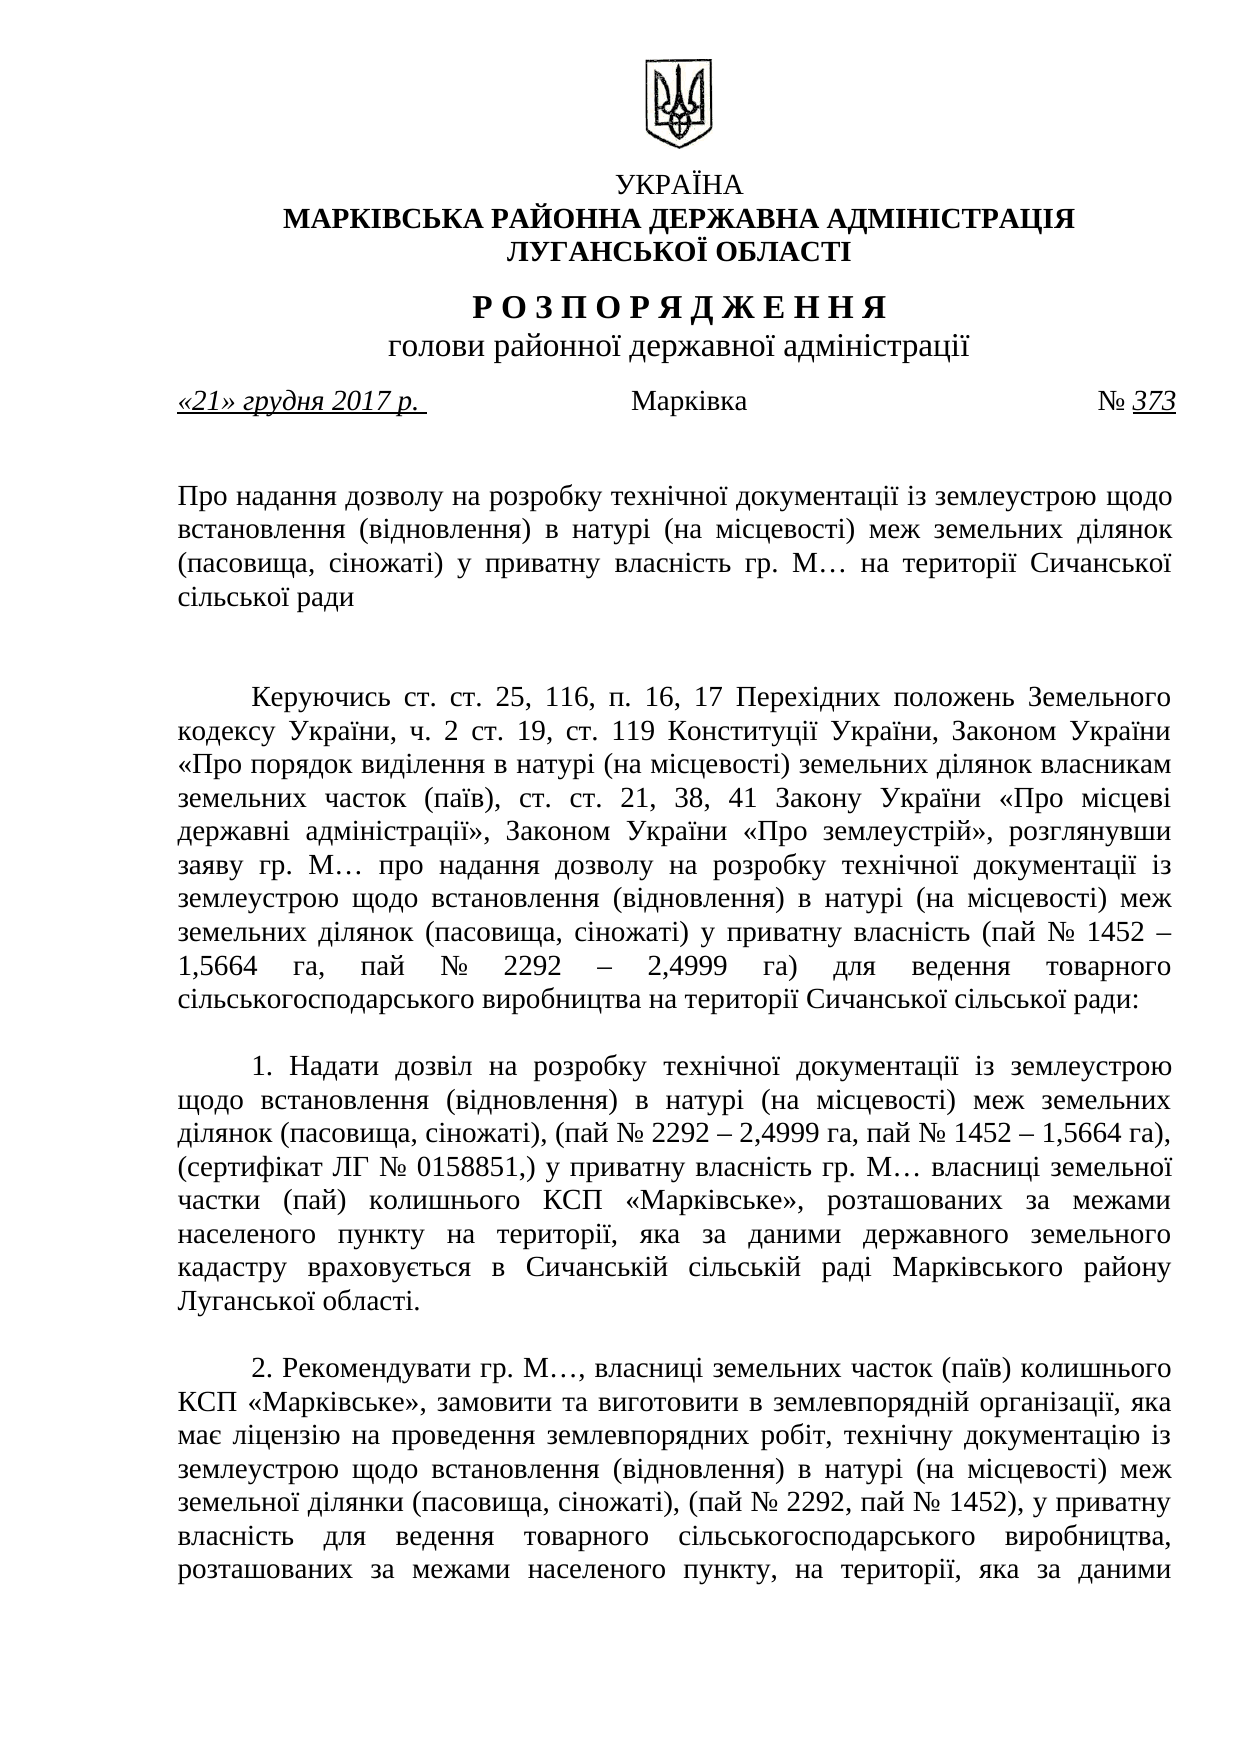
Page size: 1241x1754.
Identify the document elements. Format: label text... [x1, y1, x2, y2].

text голови районної державної адміністрації [177, 325, 1181, 364]
text «21» грудня 2017 р. Марківка № 373 [177, 383, 1181, 416]
text Про надання дозволу на розробку технічної документації із землеустрою щодо встановлення (відновлення) в натурі (на місцевості) меж земельних ділянок (пасовища, сіножаті) у приватну власність гр. М… на території Сичанської сільської ради [177, 478, 1172, 612]
text МАРКІВСЬКА РАЙОННА ДЕРЖАВНА АДМІНІСТРАЦІЯ [177, 201, 1181, 234]
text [177, 1350, 1172, 1585]
text ЛУГАНСЬКОЇ ОБЛАСТІ [177, 234, 1181, 268]
text Керуючись ст. ст. 25, 116, п. 16, 17 Перехідних положень Земельного кодексу України, ч. 2 ст. 19, ст. 119 Конституції України, Законом України «Про порядок виділення в натурі (на місцевості) земельних ділянок власникам земельних часток (паїв), ст. ст. 21, 38, 41 Закону України «Про місцеві державні адміністрації», Законом України «Про землеустрій», розглянувши заяву гр. М… про надання дозволу на розробку технічної документації із землеустрою щодо встановлення (відновлення) в натурі (на місцевості) меж земельних ділянок (пасовища, сіножаті) у приватну власність (пай № 1452 – 1,5664 га, пай № 2292 – 2,4999 га) для ведення товарного сільськогосподарського виробництва на території Сичанської сільської ради: [177, 679, 1172, 1015]
text Р О З П О Р Я Д Ж Е Н Н Я [177, 287, 1181, 325]
picture [645, 59, 713, 149]
text УКРАЇНА [177, 167, 1181, 201]
text 1. Надати дозвіл на розробку технічної документації із землеустрою щодо встановлення (відновлення) в натурі (на місцевості) меж земельних ділянок (пасовища, сіножаті), (пай № 2292 – 2,4999 га, пай № 1452 – 1,5664 га), (сертифікат ЛГ № 0158851,) у приватну власність гр. М… власниці земельної частки (пай) колишнього КСП «Марківське», розташованих за межами населеного пункту на території, яка за даними державного земельного кадастру враховується в Сичанській сільській раді Марківського району Луганської області. [177, 1048, 1172, 1317]
